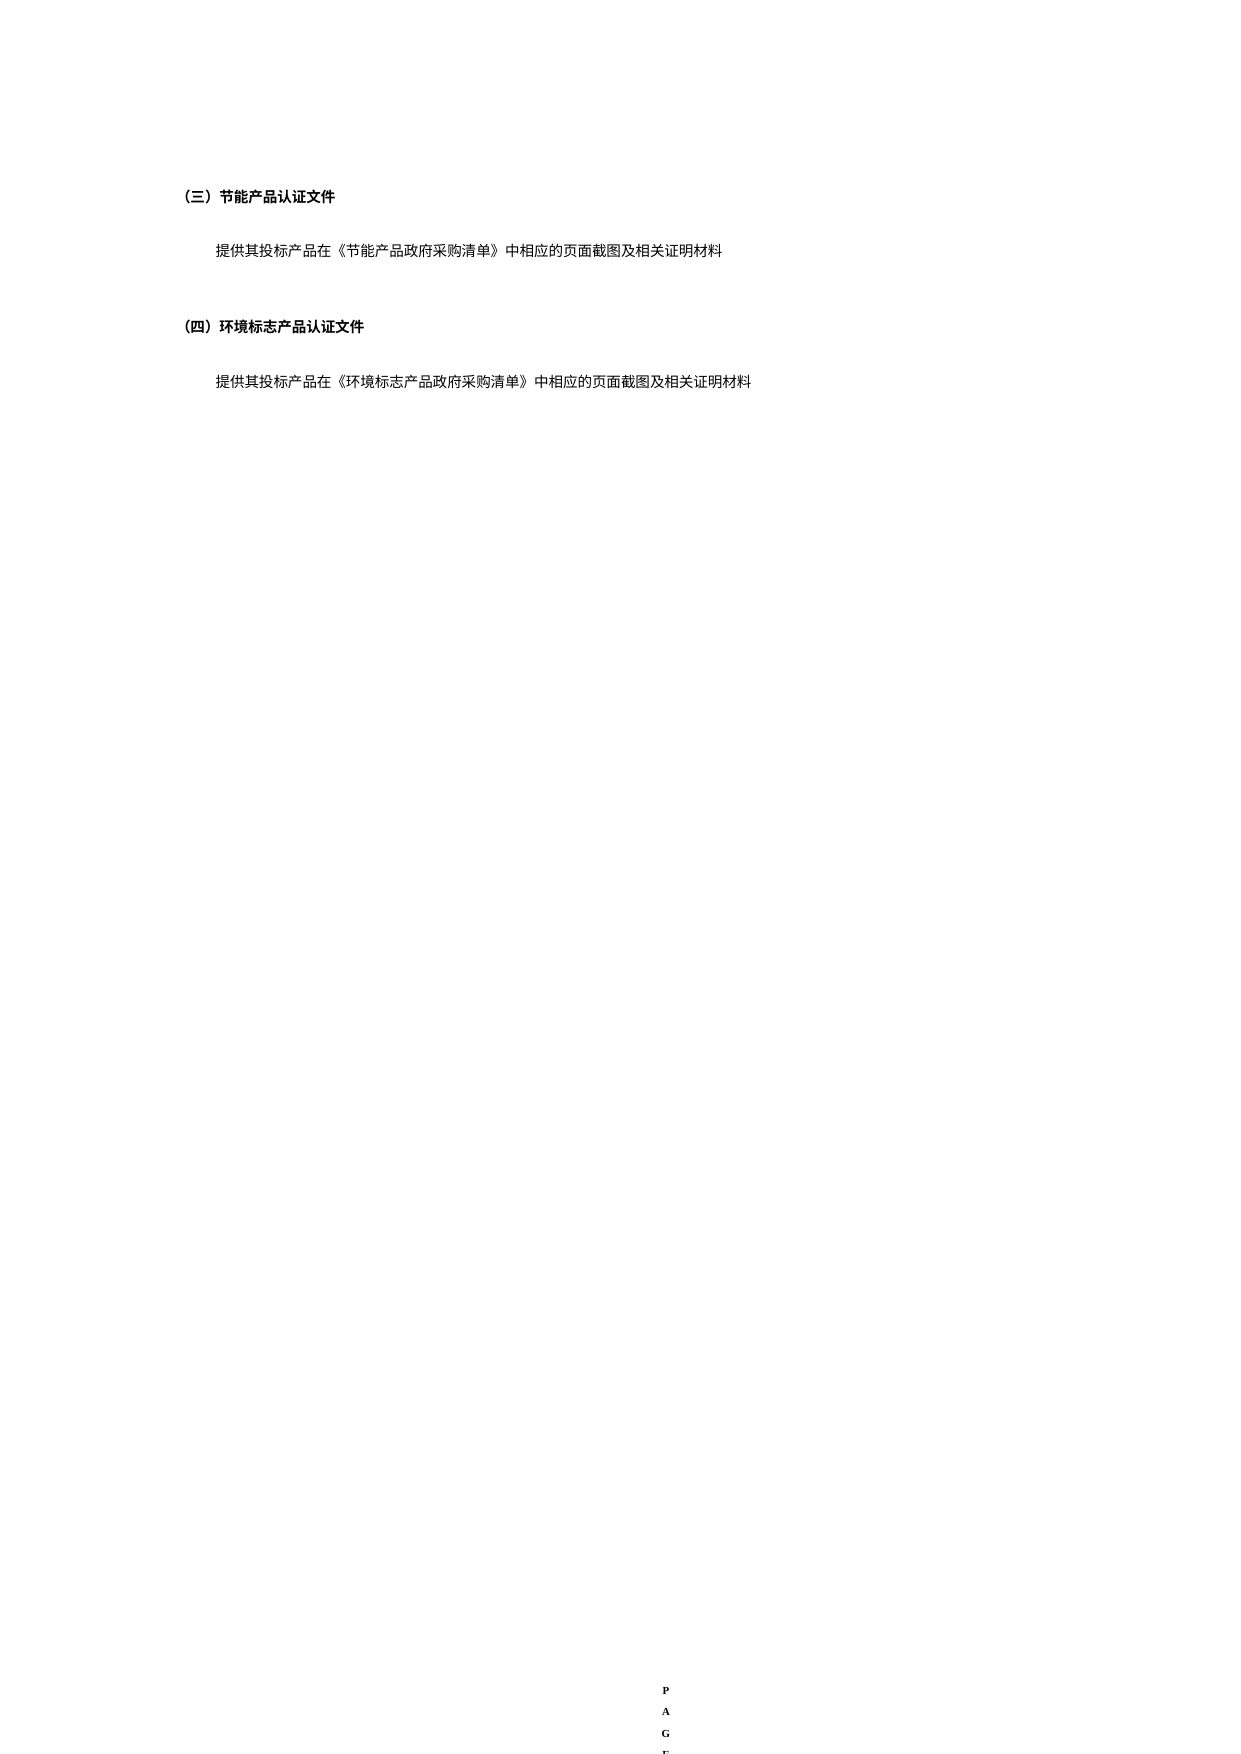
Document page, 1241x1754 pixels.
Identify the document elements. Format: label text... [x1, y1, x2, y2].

text 提供其投标产品在《节能产品政府采购清单》中相应的页面截图及相关证明材料 [165, 224, 1116, 261]
text 提供其投标产品在《环境标志产品政府采购清单》中相应的页面截图及相关证明材料 [165, 355, 1116, 391]
text （三）节能产品认证文件 [176, 170, 1116, 206]
text （四）环境标志产品认证文件 [176, 301, 1116, 337]
